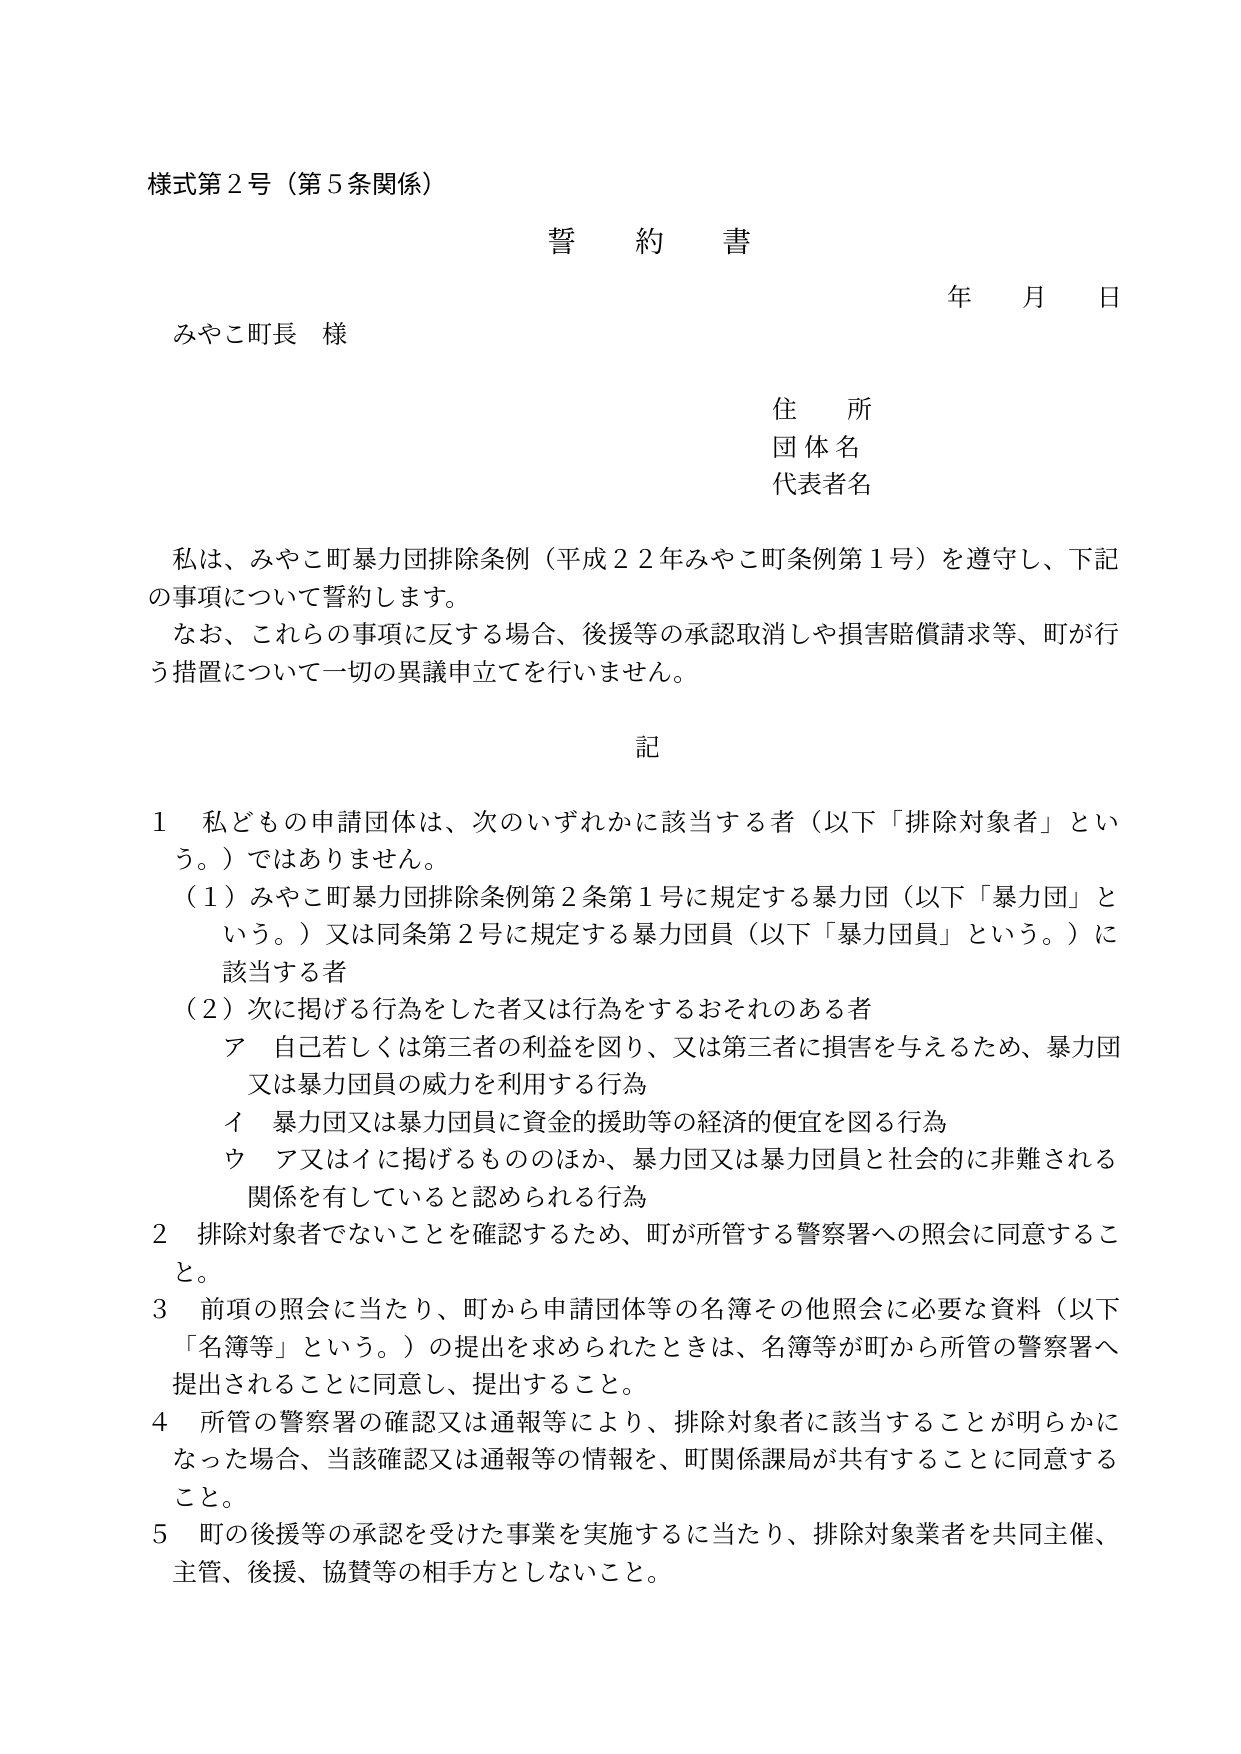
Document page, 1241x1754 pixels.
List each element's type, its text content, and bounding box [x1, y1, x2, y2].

text ５ 町の後援等の承認を受けた事業を実施するに当たり、排除対象業者を共同主催、主管、後援、協賛等の相手方としないこと。 [148, 1514, 1122, 1589]
text 代表者名 [148, 464, 1078, 502]
text （１）みやこ町暴力団排除条例第２条第１号に規定する暴力団（以下「暴力団」という。）又は同条第２号に規定する暴力団員（以下「暴力団員」という。）に該当する者 [173, 877, 1122, 989]
text 誓 約 書 [148, 202, 1122, 277]
text ４ 所管の警察署の確認又は通報等により、排除対象者に該当することが明らかになった場合、当該確認又は通報等の情報を、町関係課局が共有することに同意すること。 [148, 1402, 1122, 1514]
text 記 [148, 727, 1122, 764]
text ３ 前項の照会に当たり、町から申請団体等の名簿その他照会に必要な資料（以下「名簿等」という。）の提出を求められたときは、名簿等が町から所管の警察署へ提出されることに同意し、提出すること。 [148, 1289, 1122, 1402]
text 年 月 日 [148, 277, 1122, 314]
text 私は、みやこ町暴力団排除条例（平成２２年みやこ町条例第１号）を遵守し、下記の事項について誓約します。 [148, 539, 1122, 614]
text （２）次に掲げる行為をした者又は行為をするおそれのある者 [173, 989, 1122, 1027]
text 様式第２号（第５条関係） [148, 164, 1122, 202]
text ウ ア又はイに掲げるもののほか、暴力団又は暴力団員と社会的に非難される関係を有していると認められる行為 [223, 1139, 1122, 1214]
text 団 体 名 [148, 427, 1122, 464]
text みやこ町長 様 [148, 314, 1122, 352]
text ア 自己若しくは第三者の利益を図り、又は第三者に損害を与えるため、暴力団又は暴力団員の威力を利用する行為 [223, 1027, 1122, 1102]
text ２ 排除対象者でないことを確認するため、町が所管する警察署への照会に同意すること。 [148, 1214, 1122, 1289]
text イ 暴力団又は暴力団員に資金的援助等の経済的便宜を図る行為 [223, 1102, 1122, 1139]
text 住 所 [148, 389, 1122, 427]
text なお、これらの事項に反する場合、後援等の承認取消しや損害賠償請求等、町が行う措置について一切の異議申立てを行いません。 [148, 614, 1122, 689]
text １ 私どもの申請団体は、次のいずれかに該当する者（以下「排除対象者」という。）ではありません。 [148, 802, 1122, 877]
